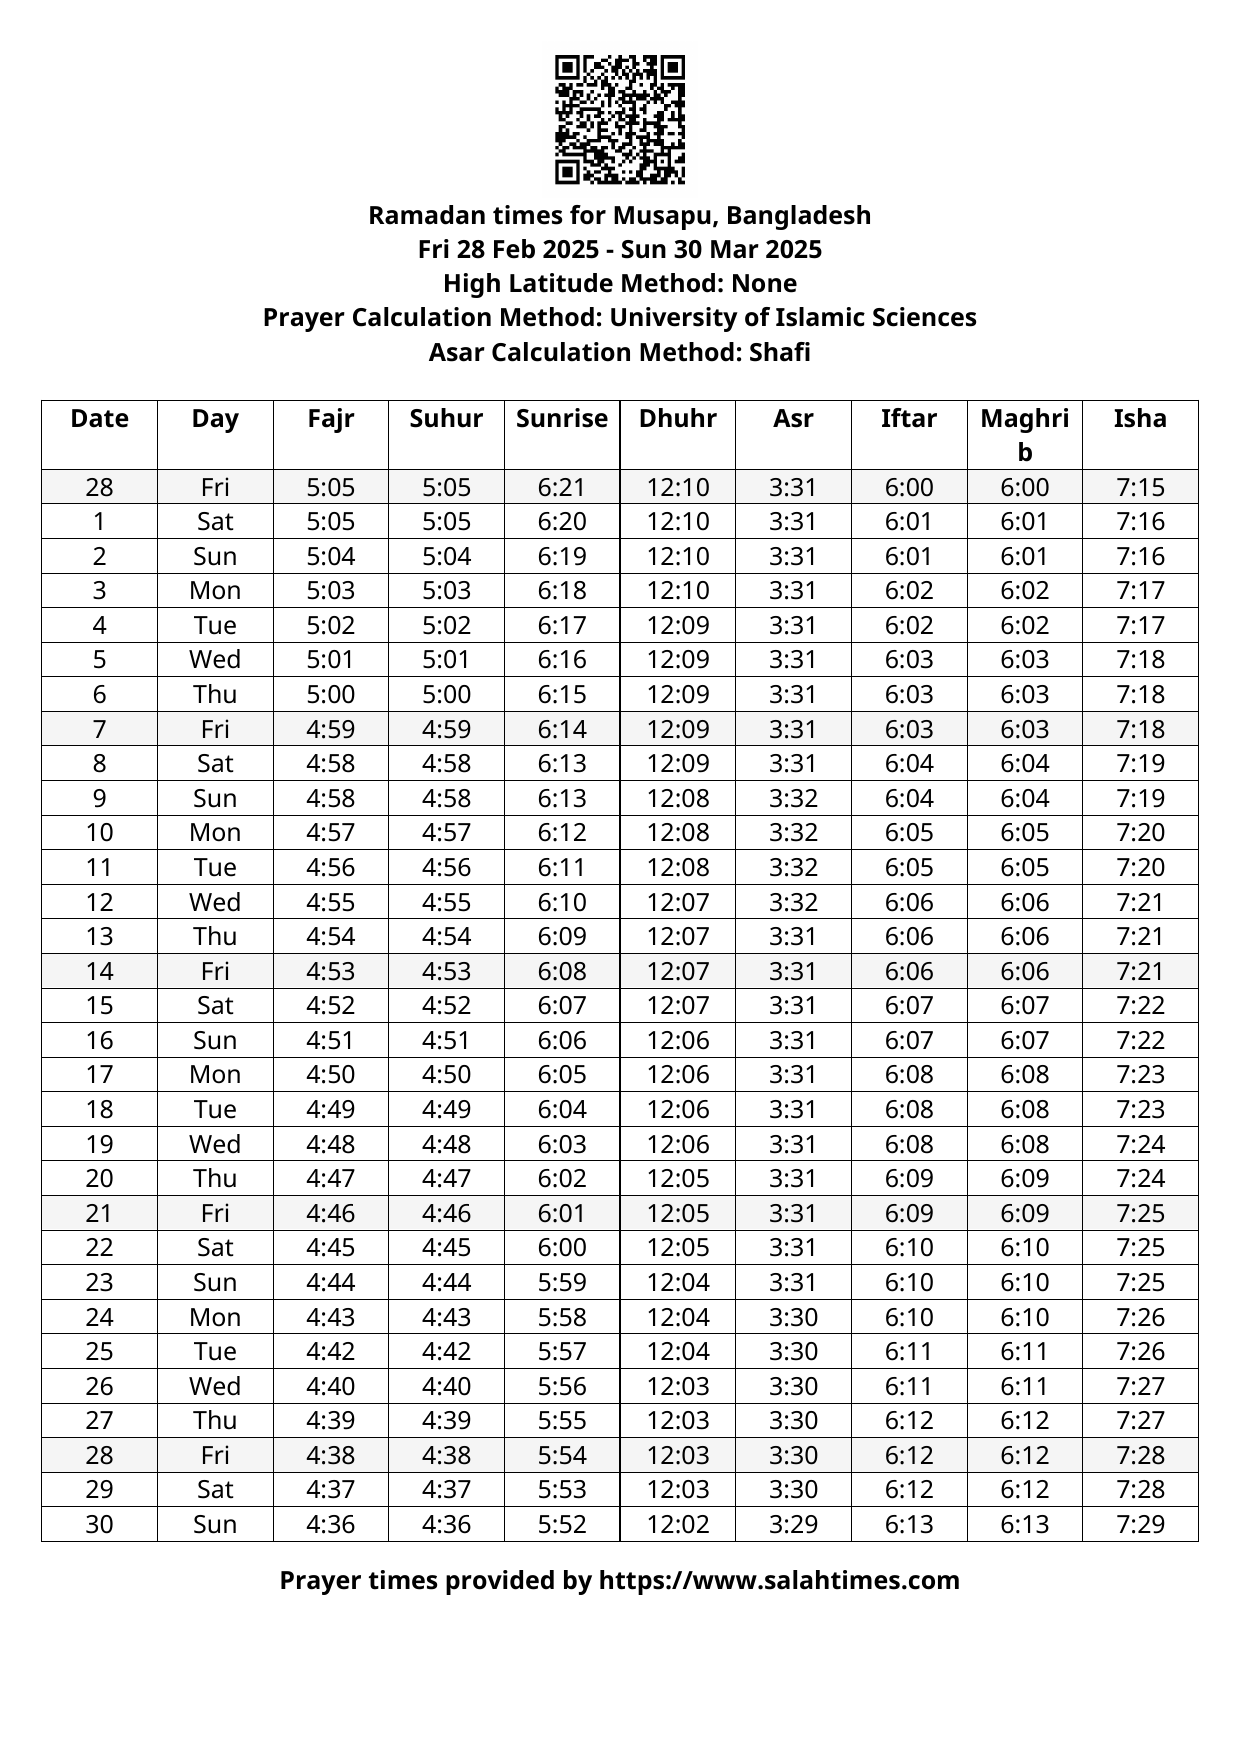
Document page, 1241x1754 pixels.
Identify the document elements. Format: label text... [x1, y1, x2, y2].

table_cell 7:21 [1083, 885, 1198, 918]
table_cell 12:04 [621, 1300, 735, 1333]
table_cell 3:32 [736, 850, 851, 884]
table_cell 6:16 [505, 643, 619, 676]
table_cell 12:10 [621, 470, 735, 503]
table_cell 12:06 [621, 1058, 735, 1091]
table_cell 3:31 [736, 919, 851, 953]
table_cell 20 [42, 1161, 157, 1195]
table_cell 6:05 [852, 850, 967, 884]
table_cell 3:31 [736, 746, 851, 780]
table_cell 4:57 [274, 816, 388, 849]
table_cell 6:13 [968, 1507, 1082, 1541]
table_cell 4:55 [389, 885, 504, 918]
table_cell 12:04 [621, 1334, 735, 1368]
table_cell 6:08 [852, 1092, 967, 1126]
table_cell 9 [42, 781, 157, 814]
table_cell 4:51 [389, 1023, 504, 1057]
table_cell 3:30 [736, 1438, 851, 1472]
table_cell 7:24 [1083, 1127, 1198, 1160]
table_cell 6:09 [968, 1196, 1082, 1229]
table_cell 7:15 [1083, 470, 1198, 503]
table_cell 3:31 [736, 574, 851, 607]
text Prayer Calculation Method: University of Islamic Sciences [42, 300, 1198, 334]
table_cell 3:31 [736, 1092, 851, 1126]
table_cell 3:31 [736, 470, 851, 503]
table_cell 6:02 [852, 574, 967, 607]
table_cell 4:58 [274, 746, 388, 780]
table_cell 7:17 [1083, 574, 1198, 607]
table_cell 12:06 [621, 1092, 735, 1126]
table_cell 12:02 [621, 1507, 735, 1541]
table_cell 7:27 [1083, 1369, 1198, 1402]
table_cell 12:09 [621, 712, 735, 745]
table_cell 23 [42, 1265, 157, 1299]
table_cell 6:06 [852, 885, 967, 918]
table_cell 13 [42, 919, 157, 953]
table_cell 12:09 [621, 643, 735, 676]
table_cell Sun [158, 1507, 273, 1541]
table_cell 3:30 [736, 1300, 851, 1333]
table_cell 7:24 [1083, 1161, 1198, 1195]
table_cell 4:50 [274, 1058, 388, 1091]
table_cell 6:05 [968, 850, 1082, 884]
table_cell 6:02 [505, 1161, 619, 1195]
table_cell 27 [42, 1404, 157, 1437]
table_cell 29 [42, 1473, 157, 1506]
table_cell 3:31 [736, 1023, 851, 1057]
table_cell 4:47 [274, 1161, 388, 1195]
table_cell Fri [158, 1438, 273, 1472]
table_cell 7:19 [1083, 781, 1198, 814]
table_header Isha [1083, 401, 1198, 469]
table_cell 7:20 [1083, 816, 1198, 849]
table_cell 7:18 [1083, 643, 1198, 676]
table_cell 4:44 [389, 1265, 504, 1299]
table_cell Thu [158, 1404, 273, 1437]
table_cell Fri [158, 954, 273, 987]
table_cell 6:12 [968, 1404, 1082, 1437]
table_cell 4:47 [389, 1161, 504, 1195]
table_cell 6:10 [968, 1265, 1082, 1299]
table_cell 6:03 [968, 643, 1082, 676]
table_cell 3:31 [736, 1058, 851, 1091]
table_cell 6:01 [968, 539, 1082, 572]
table_cell 3:31 [736, 1265, 851, 1299]
table_cell 7:22 [1083, 1023, 1198, 1057]
table_cell 7:17 [1083, 608, 1198, 642]
table_header Iftar [852, 401, 967, 469]
table_cell 6:10 [852, 1265, 967, 1299]
table_cell Mon [158, 1300, 273, 1333]
table_cell 6:01 [852, 539, 967, 572]
table_cell 30 [42, 1507, 157, 1541]
table_cell 6:08 [505, 954, 619, 987]
table_cell 6:12 [968, 1438, 1082, 1472]
table_cell 6:10 [968, 1300, 1082, 1333]
table_cell 6:10 [968, 1231, 1082, 1264]
table_cell 7:29 [1083, 1507, 1198, 1541]
table_cell 3:30 [736, 1334, 851, 1368]
table_cell 6:21 [505, 470, 619, 503]
table_cell 4:59 [274, 712, 388, 745]
table_cell 4:36 [274, 1507, 388, 1541]
table_cell 28 [42, 470, 157, 503]
table_cell Mon [158, 1058, 273, 1091]
table_cell 4:51 [274, 1023, 388, 1057]
table_cell 12:05 [621, 1196, 735, 1229]
table_cell 12:03 [621, 1404, 735, 1437]
table_cell 3:31 [736, 643, 851, 676]
table_cell 4:55 [274, 885, 388, 918]
table_cell Thu [158, 1161, 273, 1195]
table_cell 6:01 [852, 504, 967, 538]
table_cell 4:58 [389, 781, 504, 814]
table_cell 6:06 [852, 954, 967, 987]
table_cell 7:18 [1083, 677, 1198, 711]
table_cell 6:06 [968, 919, 1082, 953]
table_cell 6:12 [852, 1404, 967, 1437]
table_cell 28 [42, 1438, 157, 1472]
table_cell 18 [42, 1092, 157, 1126]
table_cell 7:28 [1083, 1473, 1198, 1506]
table_cell 6:01 [968, 504, 1082, 538]
table_cell Fri [158, 1196, 273, 1229]
table_cell Tue [158, 1092, 273, 1126]
table_cell 5:03 [274, 574, 388, 607]
table_cell 5:53 [505, 1473, 619, 1506]
table_cell 4:49 [389, 1092, 504, 1126]
table_cell 6:00 [505, 1231, 619, 1264]
table_cell 3:32 [736, 781, 851, 814]
table_cell 6:00 [852, 470, 967, 503]
table_cell 6:06 [852, 919, 967, 953]
table_cell 7:25 [1083, 1196, 1198, 1229]
table_cell 1 [42, 504, 157, 538]
table_cell 7:20 [1083, 850, 1198, 884]
table_cell 7:19 [1083, 746, 1198, 780]
table_cell 6:08 [968, 1058, 1082, 1091]
table_cell 3:31 [736, 1196, 851, 1229]
table_cell 6:09 [505, 919, 619, 953]
table_header Date [42, 401, 157, 469]
table_cell 26 [42, 1369, 157, 1402]
table_cell 5:56 [505, 1369, 619, 1402]
table_cell 6:07 [505, 989, 619, 1022]
table_cell 4:48 [274, 1127, 388, 1160]
table_cell 4:58 [274, 781, 388, 814]
table_cell 3:31 [736, 608, 851, 642]
table_cell 12 [42, 885, 157, 918]
table_cell 6:04 [968, 746, 1082, 780]
table_cell 3:31 [736, 504, 851, 538]
table_cell 19 [42, 1127, 157, 1160]
table_cell 5:04 [274, 539, 388, 572]
table_cell 6:05 [505, 1058, 619, 1091]
table_cell 7:26 [1083, 1300, 1198, 1333]
table_cell 6:13 [505, 781, 619, 814]
table_cell 7:16 [1083, 539, 1198, 572]
table_cell 22 [42, 1231, 157, 1264]
table_cell Sat [158, 746, 273, 780]
table_cell 6:00 [968, 470, 1082, 503]
table_cell 6:19 [505, 539, 619, 572]
table_cell 5:52 [505, 1507, 619, 1541]
table_header Sunrise [505, 401, 619, 469]
table_cell 12:07 [621, 885, 735, 918]
table_cell 4:46 [389, 1196, 504, 1229]
table_cell 6:03 [968, 677, 1082, 711]
table_cell Sat [158, 989, 273, 1022]
table_cell 7:25 [1083, 1231, 1198, 1264]
table_cell 7:26 [1083, 1334, 1198, 1368]
table_cell 4:42 [274, 1334, 388, 1368]
table_cell 5:02 [274, 608, 388, 642]
table_cell 4:56 [389, 850, 504, 884]
table_cell 12:07 [621, 919, 735, 953]
table_cell 3:31 [736, 954, 851, 987]
table_header Maghrib [968, 401, 1082, 469]
table_cell 6 [42, 677, 157, 711]
table_cell 4:38 [389, 1438, 504, 1472]
table_cell Thu [158, 919, 273, 953]
table_cell 6:08 [852, 1058, 967, 1091]
table_cell 6:10 [852, 1300, 967, 1333]
table_cell 6:12 [852, 1438, 967, 1472]
table_cell 6:04 [852, 781, 967, 814]
table_cell 10 [42, 816, 157, 849]
table_cell 4:37 [274, 1473, 388, 1506]
table_cell 6:04 [852, 746, 967, 780]
table_cell 3:32 [736, 816, 851, 849]
table_cell 7:27 [1083, 1404, 1198, 1437]
table_header Asr [736, 401, 851, 469]
table_cell 12:10 [621, 574, 735, 607]
table_cell 6:09 [852, 1161, 967, 1195]
table_cell 4:43 [274, 1300, 388, 1333]
table_cell Wed [158, 1127, 273, 1160]
table_cell 12:03 [621, 1438, 735, 1472]
table_cell 6:05 [968, 816, 1082, 849]
table_cell 16 [42, 1023, 157, 1057]
table_header Day [158, 401, 273, 469]
table_cell 5:58 [505, 1300, 619, 1333]
table_cell 7:18 [1083, 712, 1198, 745]
table_cell 4:56 [274, 850, 388, 884]
table_cell 4:52 [389, 989, 504, 1022]
table_cell 17 [42, 1058, 157, 1091]
table_cell 5 [42, 643, 157, 676]
table_cell 6:11 [968, 1369, 1082, 1402]
table_cell 6:03 [852, 643, 967, 676]
table_cell 12:08 [621, 816, 735, 849]
table_cell 6:09 [852, 1196, 967, 1229]
table_cell 6:06 [968, 954, 1082, 987]
table_cell 4:52 [274, 989, 388, 1022]
table_cell 3:31 [736, 1231, 851, 1264]
table_cell 4:38 [274, 1438, 388, 1472]
table_cell 5:05 [274, 504, 388, 538]
table_cell 4:40 [274, 1369, 388, 1402]
table_cell 5:57 [505, 1334, 619, 1368]
table_cell 4:57 [389, 816, 504, 849]
table_cell 6:12 [968, 1473, 1082, 1506]
text Ramadan times for Musapu, Bangladesh [42, 198, 1198, 232]
table_cell Sat [158, 504, 273, 538]
table_cell 7:28 [1083, 1438, 1198, 1472]
table_cell 4 [42, 608, 157, 642]
table_cell 3 [42, 574, 157, 607]
table_cell 6:11 [852, 1369, 967, 1402]
table_cell 5:00 [274, 677, 388, 711]
table_cell Fri [158, 712, 273, 745]
table_header Fajr [274, 401, 388, 469]
table_cell 4:53 [389, 954, 504, 987]
table_cell 6:03 [968, 712, 1082, 745]
table_cell 12:03 [621, 1369, 735, 1402]
table_cell 6:09 [968, 1161, 1082, 1195]
table_header Suhur [389, 401, 504, 469]
table_cell 6:03 [505, 1127, 619, 1160]
table_cell 4:36 [389, 1507, 504, 1541]
table_cell 4:48 [389, 1127, 504, 1160]
table_cell 4:53 [274, 954, 388, 987]
table_cell 14 [42, 954, 157, 987]
table_cell 12:09 [621, 746, 735, 780]
table_cell 12:08 [621, 850, 735, 884]
table_cell 6:03 [852, 677, 967, 711]
table_cell Tue [158, 1334, 273, 1368]
table_cell Mon [158, 574, 273, 607]
table_cell 6:15 [505, 677, 619, 711]
table_cell Sun [158, 539, 273, 572]
table_cell 3:30 [736, 1404, 851, 1437]
table_cell 6:08 [968, 1092, 1082, 1126]
table_cell 3:29 [736, 1507, 851, 1541]
table_cell 12:04 [621, 1265, 735, 1299]
table_cell 4:40 [389, 1369, 504, 1402]
table_cell 6:10 [852, 1231, 967, 1264]
table_cell 24 [42, 1300, 157, 1333]
table_cell 6:02 [852, 608, 967, 642]
table_cell 3:30 [736, 1473, 851, 1506]
table_cell 6:07 [968, 1023, 1082, 1057]
table_cell 4:43 [389, 1300, 504, 1333]
table_cell 15 [42, 989, 157, 1022]
table_cell 12:09 [621, 677, 735, 711]
table_cell 12:05 [621, 1161, 735, 1195]
table_cell Tue [158, 608, 273, 642]
table_cell 6:02 [968, 574, 1082, 607]
table_cell 4:59 [389, 712, 504, 745]
table_cell 7:21 [1083, 954, 1198, 987]
table_cell 4:49 [274, 1092, 388, 1126]
table_cell Mon [158, 816, 273, 849]
table_header Dhuhr [621, 401, 735, 469]
table_cell 12:06 [621, 1127, 735, 1160]
table_cell 4:54 [389, 919, 504, 953]
table_cell 6:11 [852, 1334, 967, 1368]
table_cell 4:50 [389, 1058, 504, 1091]
table_cell 3:31 [736, 712, 851, 745]
table_cell 4:58 [389, 746, 504, 780]
table_cell Wed [158, 885, 273, 918]
table_cell Tue [158, 850, 273, 884]
table_cell 4:45 [274, 1231, 388, 1264]
table_cell 3:30 [736, 1369, 851, 1402]
table_cell 6:06 [968, 885, 1082, 918]
table_cell Thu [158, 677, 273, 711]
table_cell Sat [158, 1473, 273, 1506]
table_cell 6:03 [852, 712, 967, 745]
table_cell 12:06 [621, 1023, 735, 1057]
table_cell 12:07 [621, 954, 735, 987]
table_cell 6:07 [852, 989, 967, 1022]
table_cell 7:22 [1083, 989, 1198, 1022]
table_cell 4:45 [389, 1231, 504, 1264]
table_cell 4:44 [274, 1265, 388, 1299]
table_cell 6:05 [852, 816, 967, 849]
table_cell 12:09 [621, 608, 735, 642]
table_cell 5:59 [505, 1265, 619, 1299]
table_cell 4:42 [389, 1334, 504, 1368]
table_cell 3:31 [736, 1161, 851, 1195]
table_cell 6:14 [505, 712, 619, 745]
table_cell 11 [42, 850, 157, 884]
table_cell 6:18 [505, 574, 619, 607]
table_cell 6:12 [852, 1473, 967, 1506]
table_cell 6:12 [505, 816, 619, 849]
table_cell 5:54 [505, 1438, 619, 1472]
table_cell 4:37 [389, 1473, 504, 1506]
table_cell 3:31 [736, 539, 851, 572]
table_cell 6:08 [968, 1127, 1082, 1160]
table_cell 7:23 [1083, 1058, 1198, 1091]
table_cell 6:01 [505, 1196, 619, 1229]
table_cell 6:08 [852, 1127, 967, 1160]
table_cell 8 [42, 746, 157, 780]
text Fri 28 Feb 2025 - Sun 30 Mar 2025 [42, 232, 1198, 266]
table_cell 5:01 [274, 643, 388, 676]
table_cell 5:00 [389, 677, 504, 711]
table_cell 7:23 [1083, 1092, 1198, 1126]
table_cell Sun [158, 1023, 273, 1057]
table_cell 6:11 [505, 850, 619, 884]
table_cell 6:04 [505, 1092, 619, 1126]
table_cell 4:39 [274, 1404, 388, 1437]
table_cell 6:11 [968, 1334, 1082, 1368]
table_cell 12:10 [621, 504, 735, 538]
table_cell 12:07 [621, 989, 735, 1022]
table_cell 6:07 [852, 1023, 967, 1057]
table_cell 12:10 [621, 539, 735, 572]
table_cell 5:02 [389, 608, 504, 642]
table_cell 3:31 [736, 1127, 851, 1160]
table_cell Fri [158, 470, 273, 503]
table_cell 6:17 [505, 608, 619, 642]
table_cell 12:05 [621, 1231, 735, 1264]
table_cell Wed [158, 643, 273, 676]
table_cell 3:31 [736, 989, 851, 1022]
table_cell 4:46 [274, 1196, 388, 1229]
table_cell 25 [42, 1334, 157, 1368]
table_cell 21 [42, 1196, 157, 1229]
table_cell Sun [158, 1265, 273, 1299]
table_cell 5:05 [389, 470, 504, 503]
table_cell Sun [158, 781, 273, 814]
table_cell 3:32 [736, 885, 851, 918]
table_cell 7:25 [1083, 1265, 1198, 1299]
table_cell 5:05 [274, 470, 388, 503]
table_cell 5:04 [389, 539, 504, 572]
table_cell 6:13 [852, 1507, 967, 1541]
table_cell 6:06 [505, 1023, 619, 1057]
table_cell 6:04 [968, 781, 1082, 814]
table_cell Wed [158, 1369, 273, 1402]
table_cell 5:55 [505, 1404, 619, 1437]
table_cell 3:31 [736, 677, 851, 711]
table_cell 5:05 [389, 504, 504, 538]
table_cell 7:16 [1083, 504, 1198, 538]
table_cell 4:39 [389, 1404, 504, 1437]
table_cell 7:21 [1083, 919, 1198, 953]
table_cell 5:03 [389, 574, 504, 607]
table_cell 6:13 [505, 746, 619, 780]
table_cell 6:10 [505, 885, 619, 918]
text Asar Calculation Method: Shafi [42, 334, 1198, 368]
table_cell 6:02 [968, 608, 1082, 642]
table_cell 12:08 [621, 781, 735, 814]
table_cell 4:54 [274, 919, 388, 953]
table_cell 5:01 [389, 643, 504, 676]
text High Latitude Method: None [42, 266, 1198, 300]
table_cell 12:03 [621, 1473, 735, 1506]
table_cell 7 [42, 712, 157, 745]
text Prayer times provided by https://www.salahtimes.com [42, 1563, 1198, 1597]
table_cell Sat [158, 1231, 273, 1264]
picture [542, 41, 699, 198]
table_cell 6:07 [968, 989, 1082, 1022]
table_cell 2 [42, 539, 157, 572]
table_cell 6:20 [505, 504, 619, 538]
